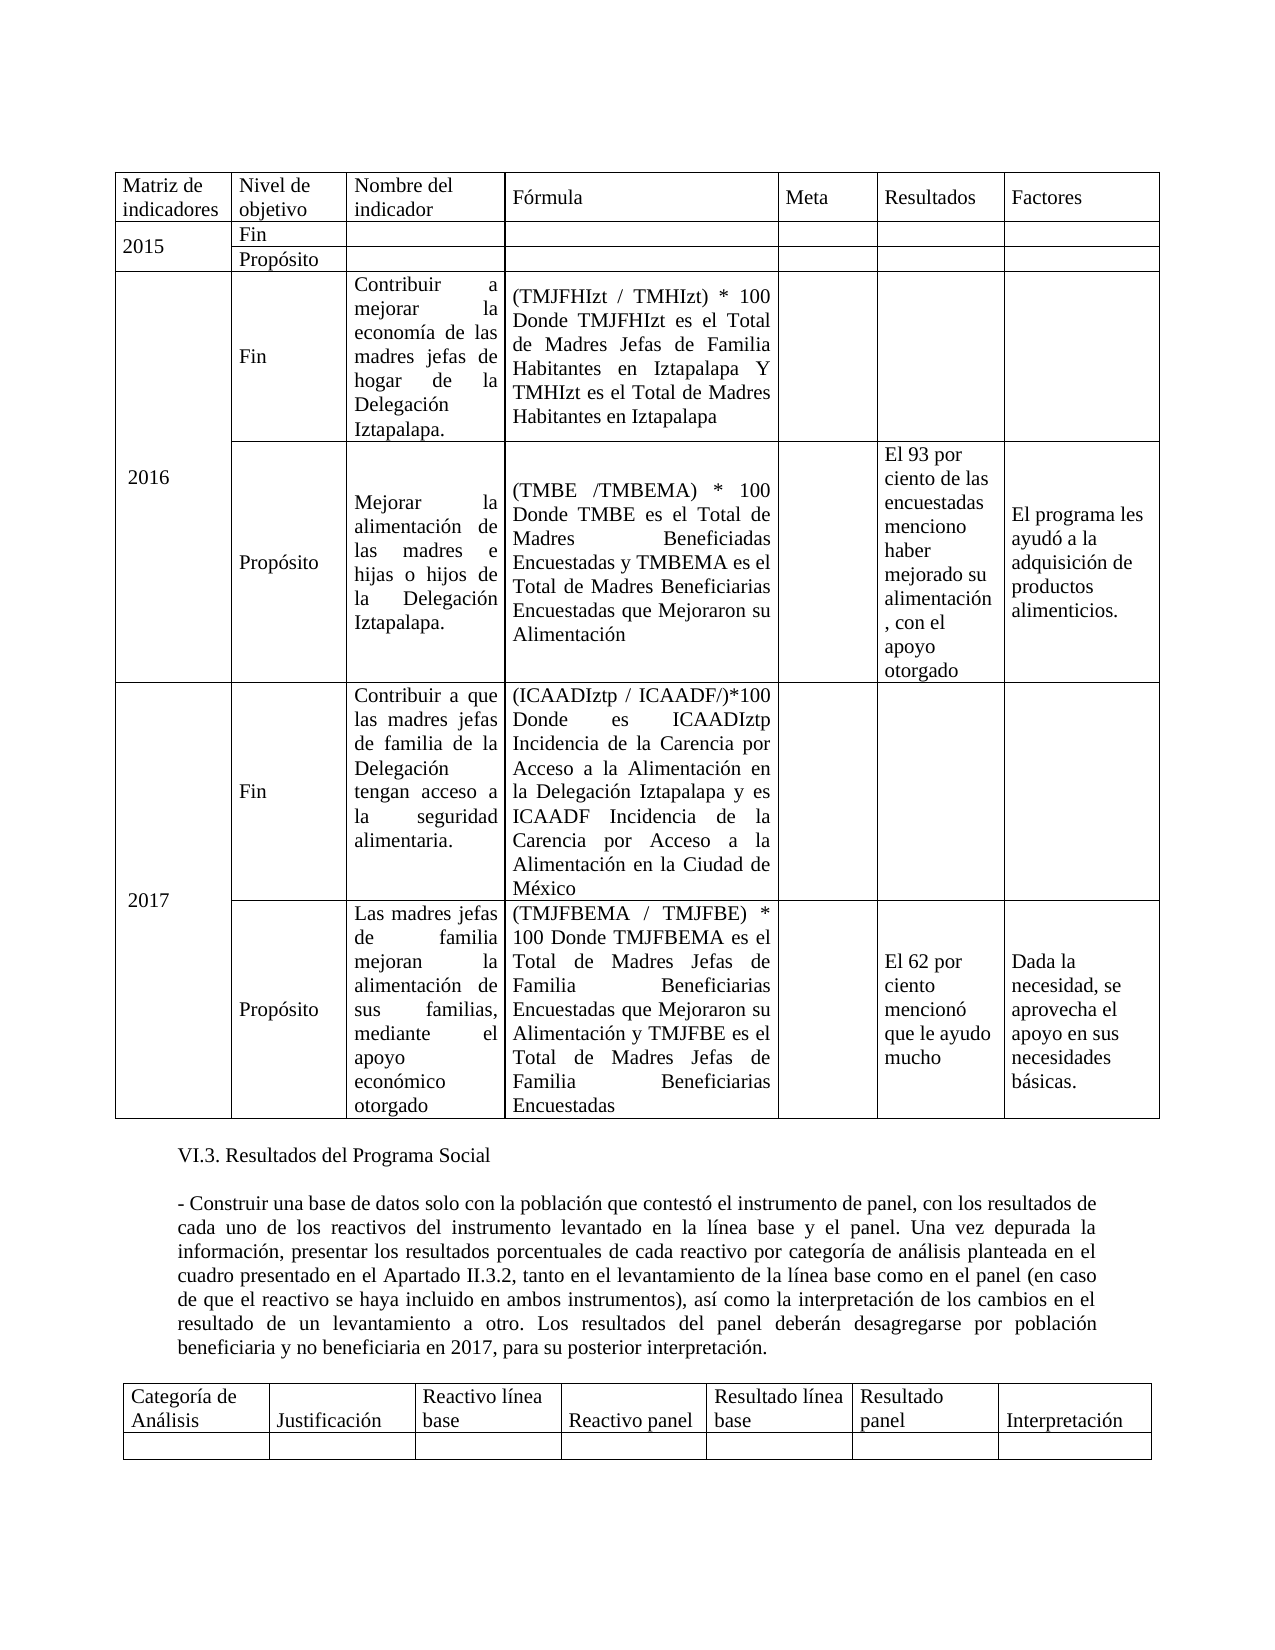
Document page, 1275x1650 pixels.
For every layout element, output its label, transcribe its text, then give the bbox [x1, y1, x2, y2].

table_cell [562, 1433, 706, 1459]
table_cell Fin [232, 222, 346, 246]
table_cell [1005, 222, 1159, 246]
table_cell [707, 1433, 852, 1459]
text - Construir una base de datos solo con la población que contestó el instrumento de panel, con los resultados de cada uno de los reactivos del instrumento levantado en la línea base y el panel. Una vez depurada la información, presentar los resultados porcentuales de cada reactivo por categoría de análisis planteada en el cuadro presentado en el Apartado II.3.2, tanto en el levantamiento de la línea base como en el panel (en caso de que el reactivo se haya incluido en ambos instrumentos), así como la interpretación de los cambios en el resultado de un levantamiento a otro. Los resultados del panel deberán desagregarse por población beneficiaria y no beneficiaria en 2017, para su posterior interpretación. [177, 1191, 1098, 1359]
table_cell El 62 por ciento mencionó que le ayudo mucho [878, 901, 1004, 1117]
table_header Nombre del indicador [347, 173, 504, 221]
table_header Resultados [878, 173, 1004, 221]
table_cell Propósito [232, 247, 346, 271]
table_header Matriz de indicadores [116, 173, 231, 221]
table_cell Propósito [232, 442, 346, 682]
table_header Categoría de Análisis [124, 1384, 269, 1432]
table_cell Fin [232, 272, 346, 441]
table_cell [1005, 272, 1159, 441]
table_cell [1005, 247, 1159, 271]
table_cell [1005, 683, 1159, 900]
table_cell [347, 222, 504, 246]
table_cell El programa les ayudó a la adquisición de productos alimenticios. [1005, 442, 1159, 682]
table_cell [878, 222, 1004, 246]
table_header Interpretación [999, 1384, 1151, 1432]
table_cell [878, 247, 1004, 271]
table_cell [416, 1433, 561, 1459]
table_cell Contribuir a mejorar la economía de las madres jefas de hogar de la Delegación Iztapalapa. [347, 272, 504, 441]
table_cell [779, 901, 877, 1117]
table_cell [506, 247, 778, 271]
table_cell (TMBE /TMBEMA) * 100 Donde TMBE es el Total de Madres Beneficiadas Encuestadas y TMBEMA es el Total de Madres Beneficiarias Encuestadas que Mejoraron su Alimentación [506, 442, 778, 682]
table_header Justificación [270, 1384, 415, 1432]
table_cell [779, 247, 877, 271]
table_cell [853, 1433, 998, 1459]
table_cell [270, 1433, 415, 1459]
table_cell Fin [232, 683, 346, 900]
table_cell Mejorar la alimentación de las madres e hijas o hijos de la Delegación Iztapalapa. [347, 442, 504, 682]
table_cell Propósito [232, 901, 346, 1117]
table_cell (ICAADIztp / ICAADF/)*100 Donde es ICAADIztp Incidencia de la Carencia por Acceso a la Alimentación en la Delegación Iztapalapa y es ICAADF Incidencia de la Carencia por Acceso a la Alimentación en la Ciudad de México [506, 683, 778, 900]
table_cell [347, 247, 504, 271]
table_cell [878, 683, 1004, 900]
table_cell Las madres jefas de familia mejoran la alimentación de sus familias, mediante el apoyo económico otorgado [347, 901, 504, 1117]
table_cell [779, 272, 877, 441]
table_cell 2016 [116, 272, 231, 682]
table_header Nivel de objetivo [232, 173, 346, 221]
table_header Fórmula [506, 173, 778, 221]
table_cell [124, 1433, 269, 1459]
table_cell [779, 222, 877, 246]
table_cell 2017 [116, 683, 231, 1117]
table_header Factores [1005, 173, 1159, 221]
table_cell Dada la necesidad, se aprovecha el apoyo en sus necesidades básicas. [1005, 901, 1159, 1117]
table_header Reactivo línea base [416, 1384, 561, 1432]
table_header Resultado línea base [707, 1384, 852, 1432]
table_cell [779, 442, 877, 682]
table_cell [506, 222, 778, 246]
table_cell [999, 1433, 1151, 1459]
table_cell Contribuir a que las madres jefas de familia de la Delegación tengan acceso a la seguridad alimentaria. [347, 683, 504, 900]
table_cell [779, 683, 877, 900]
table_cell (TMJFBEMA / TMJFBE) * 100 Donde TMJFBEMA es el Total de Madres Jefas de Familia Beneficiarias Encuestadas que Mejoraron su Alimentación y TMJFBE es el Total de Madres Jefas de Familia Beneficiarias Encuestadas [506, 901, 778, 1117]
table_cell El 93 por ciento de las encuestadas menciono haber mejorado su alimentación, con el apoyo otorgado [878, 442, 1004, 682]
table_cell 2015 [116, 222, 231, 271]
table_header Resultado panel [853, 1384, 998, 1432]
table_cell [878, 272, 1004, 441]
text VI.3. Resultados del Programa Social [177, 1142, 1098, 1167]
table_header Meta [779, 173, 877, 221]
table_cell (TMJFHIzt / TMHIzt) * 100 Donde TMJFHIzt es el Total de Madres Jefas de Familia Habitantes en Iztapalapa Y TMHIzt es el Total de Madres Habitantes en Iztapalapa [506, 272, 778, 441]
table_header Reactivo panel [562, 1384, 706, 1432]
